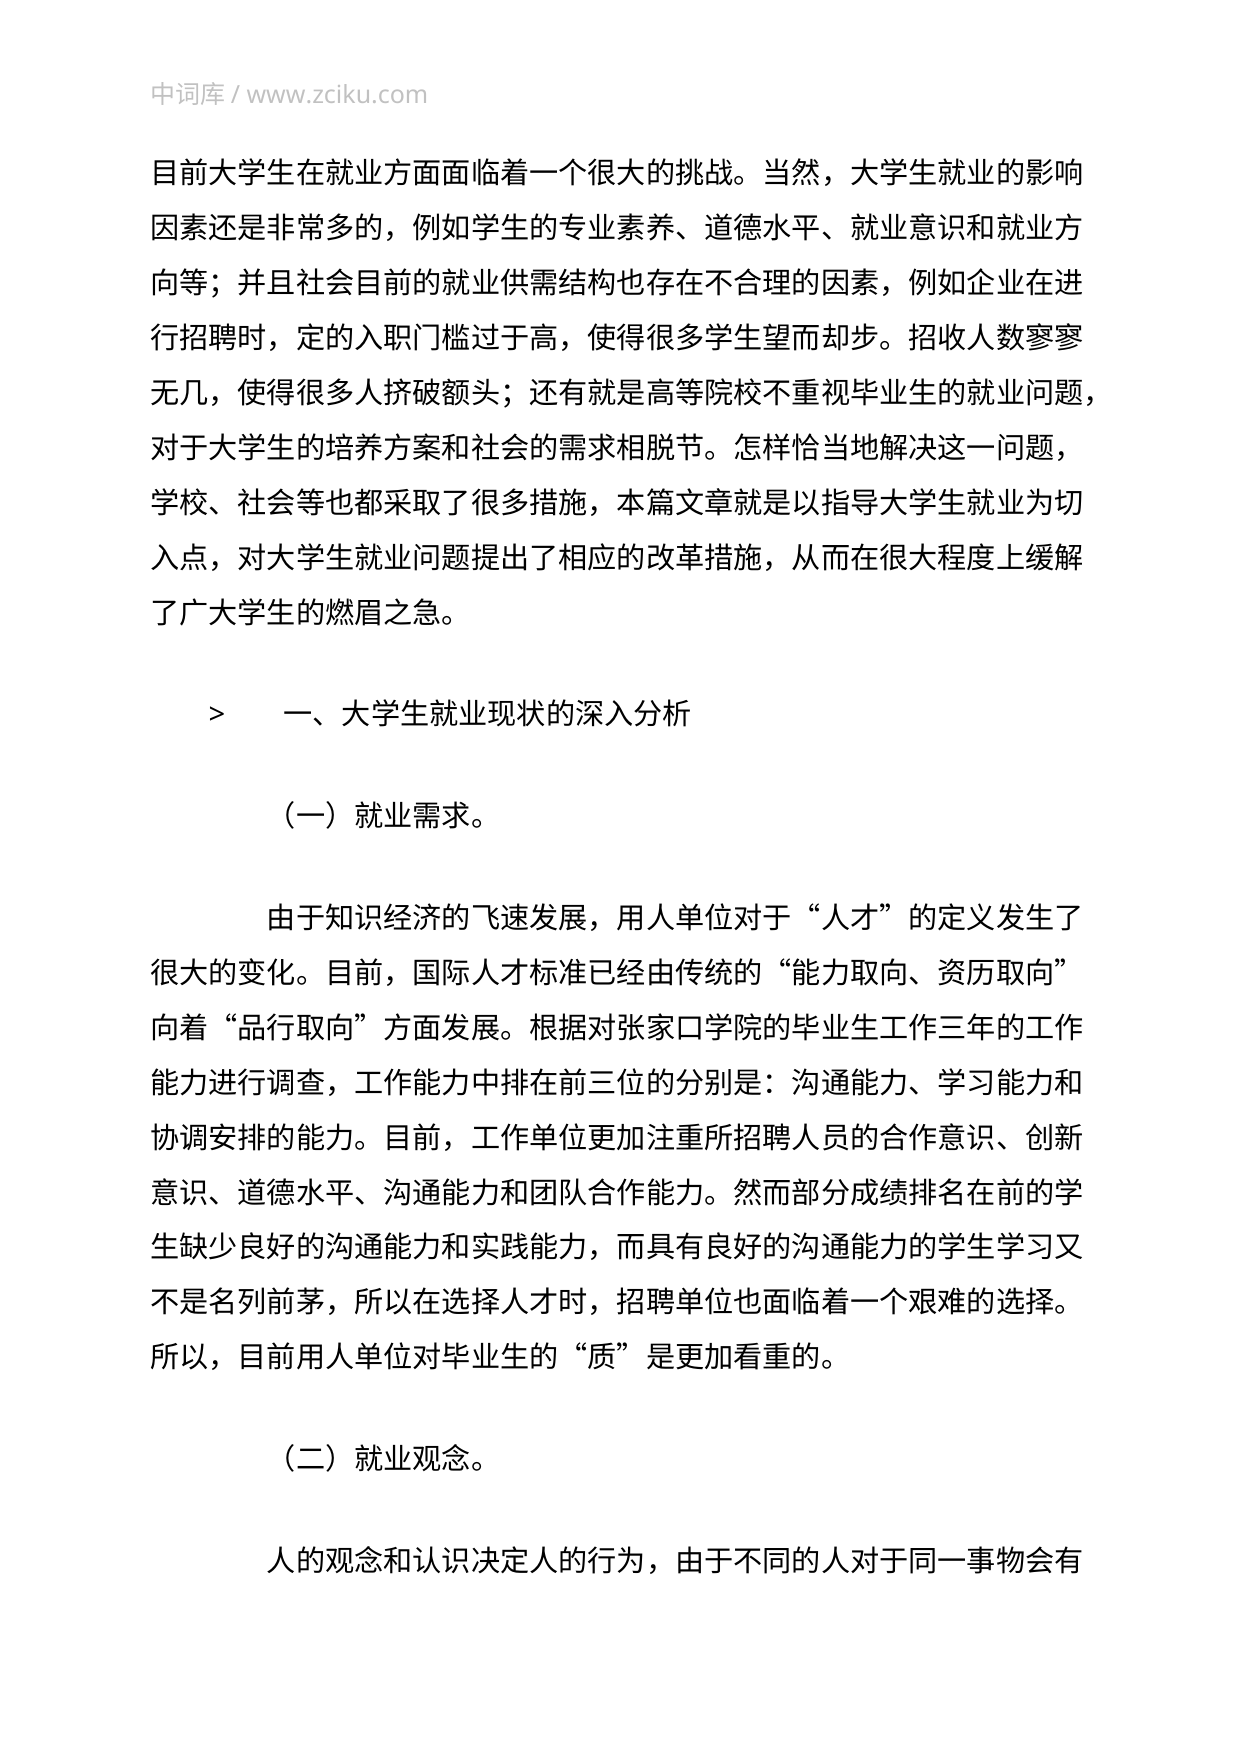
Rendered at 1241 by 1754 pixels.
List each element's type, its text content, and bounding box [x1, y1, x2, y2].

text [150, 150, 1090, 631]
text （一）就业需求。 [150, 793, 1090, 835]
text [150, 1537, 1090, 1580]
text （二）就业观念。 [150, 1436, 1090, 1478]
text 由于知识经济的飞速发展，用人单位对于“人才”的定义发生了很大的变化。目前，国际人才标准已经由传统的“能力取向、资历取向”向着“品行取向”方面发展。根据对张家口学院的毕业生工作三年的工作能力进行调查，工作能力中排在前三位的分别是：沟通能力、学习能力和协调安排的能力。目前，工作单位更加注重所招聘人员的合作意识、创新意识、道德水平、沟通能力和团队合作能力。然而部分成绩排名在前的学生缺少良好的沟通能力和实践能力，而具有良好的沟通能力的学生学习又不是名列前茅，所以在选择人才时，招聘单位也面临着一个艰难的选择。所以，目前用人单位对毕业生的“质”是更加看重的。 [150, 895, 1090, 1376]
text > 一、大学生就业现状的深入分析 [150, 691, 1090, 733]
